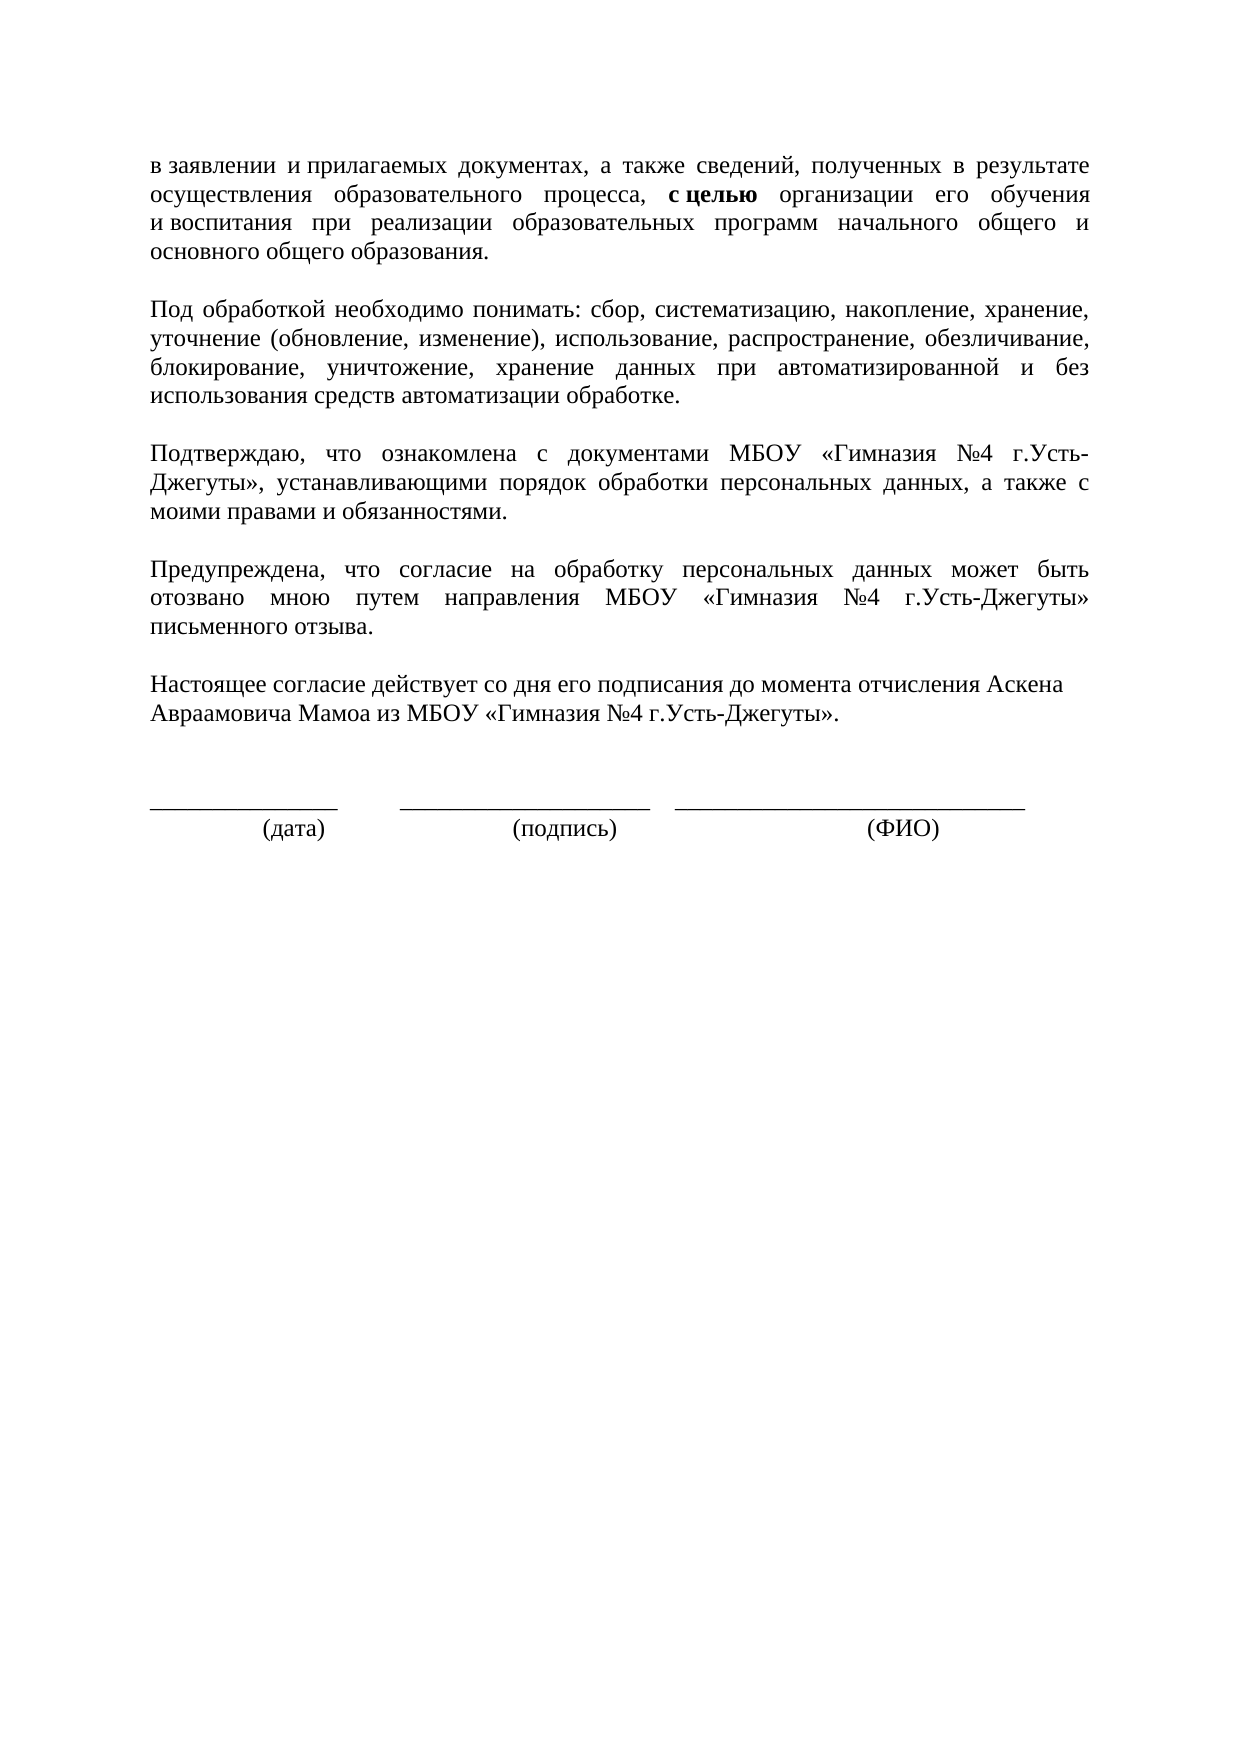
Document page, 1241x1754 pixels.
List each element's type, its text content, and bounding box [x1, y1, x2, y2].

text _______________ ____________________ ____________________________ [150, 784, 1071, 813]
text Настоящее согласие действует со дня его подписания до момента отчисления Аскена Авраамовича Мамоа из МБОУ «Гимназия №4 г.Усть-Джегуты». [150, 669, 1090, 727]
text Подтверждаю, что ознакомлена с документами МБОУ «Гимназия №4 г.Усть-Джегуты», устанавливающими порядок обработки персональных данных, а также с моими правами и обязанностями. [150, 438, 1090, 524]
text Под обработкой необходимо понимать: сбор, систематизацию, накопление, хранение, уточнение (обновление, изменение), использование, распространение, обезличивание, блокирование, уничтожение, хранение данных при автоматизированной и без использования средств автоматизации обработке. [150, 294, 1090, 409]
text (дата) (подпись) (ФИО) [225, 813, 1071, 842]
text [150, 150, 1090, 265]
text Предупреждена, что согласие на обработку персональных данных может быть отозвано мною путем направления МБОУ «Гимназия №4 г.Усть-Джегуты» письменного отзыва. [150, 554, 1090, 640]
